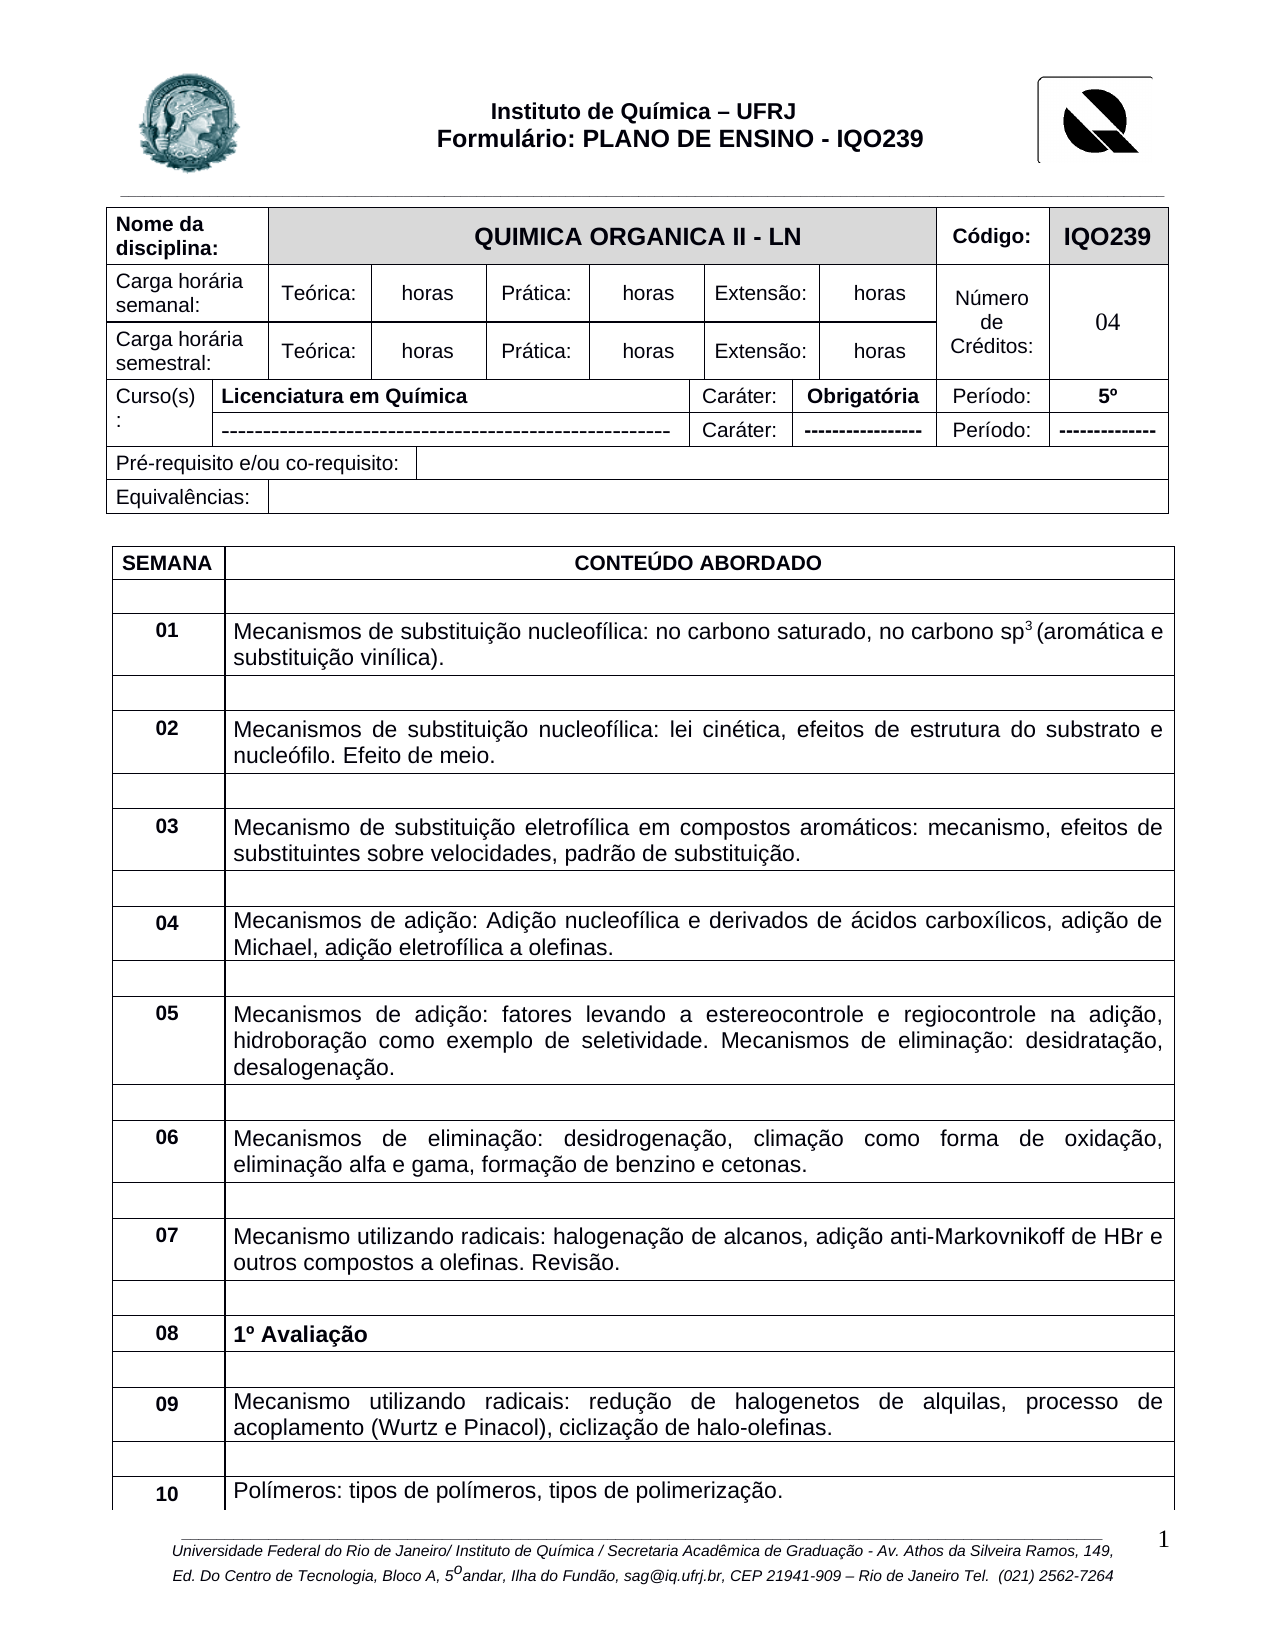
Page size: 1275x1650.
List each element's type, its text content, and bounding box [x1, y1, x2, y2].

table_cell Mecanismo utilizando radicais: halogenação de alcanos, adição anti-Markovnikoff de HBr e outros compostos a olefinas. Revisão. [226, 1219, 1174, 1279]
table_cell [226, 1183, 1174, 1217]
table_cell [113, 1442, 224, 1476]
table_cell [113, 1085, 224, 1120]
table_cell Mecanismos de substituição nucleofílica: lei cinética, efeitos de estrutura do substrato e nucleófilo. Efeito de meio. [226, 711, 1174, 772]
table_cell ----------------- [793, 413, 936, 446]
table_cell [113, 871, 224, 906]
table_cell [113, 1352, 224, 1387]
table_cell Número de Créditos: [937, 265, 1049, 379]
table_cell Carga horária semestral: [107, 323, 268, 379]
table_cell [269, 480, 1168, 513]
table_cell horas [590, 265, 704, 321]
table_cell Período: [937, 413, 1049, 446]
table_cell [113, 676, 224, 710]
table_cell horas [590, 323, 704, 379]
table_cell Licenciatura em Química [213, 380, 689, 412]
table_cell [226, 871, 1174, 906]
table_cell Teórica: [269, 265, 371, 321]
table_header CONTEÚDO ABORDADO [226, 547, 1174, 579]
table_cell 06 [113, 1121, 224, 1182]
table_cell [226, 774, 1174, 808]
table_cell 03 [113, 809, 224, 870]
table_header Código: [937, 208, 1049, 264]
table_cell 02 [113, 711, 224, 772]
table_cell Mecanismo de substituição eletrofílica em compostos aromáticos: mecanismo, efeitos de substituintes sobre velocidades, padrão de substituição. [226, 809, 1174, 870]
table_cell Mecanismos de eliminação: desidrogenação, climação como forma de oxidação, eliminação alfa e gama, formação de benzino e cetonas. [226, 1121, 1174, 1182]
table_cell Período: [937, 380, 1049, 412]
table_header Quimica Organica II - Ln [269, 208, 936, 264]
table_cell [226, 961, 1174, 996]
table_cell [113, 774, 224, 808]
table_cell 04 [113, 907, 224, 960]
table_cell 05 [113, 997, 224, 1084]
table_cell Teórica: [269, 323, 371, 379]
table_cell -------------- [1050, 413, 1168, 446]
table_cell Caráter: [690, 380, 792, 412]
table_cell horas [820, 265, 936, 321]
table_cell [226, 1442, 1174, 1476]
table_cell [113, 580, 224, 613]
table_cell Mecanismos de substituição nucleofílica: no carbono saturado, no carbono sp3 (aromática e substituição vinílica). [226, 614, 1174, 675]
picture [1036, 75, 1153, 162]
table_cell Carga horária semanal: [107, 265, 268, 321]
table_cell 10 [113, 1477, 224, 1509]
table_cell [113, 1183, 224, 1217]
table_cell [226, 676, 1174, 710]
table_cell ------------------------------------------------------ [213, 413, 689, 446]
table_cell Equivalências: [107, 480, 268, 513]
table_cell Mecanismos de adição: fatores levando a estereocontrole e regiocontrole na adição, hidroboração como exemplo de seletividade. Mecanismos de eliminação: desidratação, desalogenação. [226, 997, 1174, 1084]
table_cell Obrigatória [793, 380, 936, 412]
table_header SEMANA [113, 547, 224, 579]
table_cell 04 [1050, 265, 1168, 379]
table_cell Prática: [487, 265, 589, 321]
table_cell 5º [1050, 380, 1168, 412]
table_cell [226, 1352, 1174, 1387]
table_cell horas [372, 323, 486, 379]
table_cell [226, 580, 1174, 613]
table_cell Polímeros: tipos de polímeros, tipos de polimerização. [226, 1477, 1174, 1509]
table_cell Mecanismos de adição: Adição nucleofílica e derivados de ácidos carboxílicos, adição de Michael, adição eletrofílica a olefinas. [226, 907, 1174, 960]
table_cell 01 [113, 614, 224, 675]
table_cell Mecanismo utilizando radicais: redução de halogenetos de alquilas, processo de acoplamento (Wurtz e Pinacol), ciclização de halo-olefinas. [226, 1388, 1174, 1441]
table_cell [113, 1281, 224, 1315]
table_cell [226, 1281, 1174, 1315]
table_cell Extensão: [705, 323, 819, 379]
table_cell 1º Avaliação [226, 1316, 1174, 1351]
table_cell [113, 961, 224, 996]
table_header Nome da disciplina: [107, 208, 268, 264]
table_cell 07 [113, 1219, 224, 1279]
table_header IQO239 [1050, 208, 1168, 264]
table_cell Curso(s): [107, 380, 212, 446]
table_cell [226, 1085, 1174, 1120]
table_cell Caráter: [690, 413, 792, 446]
picture [136, 64, 242, 181]
table_cell horas [372, 265, 486, 321]
table_cell horas [820, 323, 936, 379]
table_cell Extensão: [705, 265, 819, 321]
table_cell Prática: [487, 323, 589, 379]
table_cell 09 [113, 1388, 224, 1441]
table_cell Pré-requisito e/ou co-requisito: [107, 447, 416, 479]
table_cell 08 [113, 1316, 224, 1351]
table_cell [417, 447, 1168, 479]
